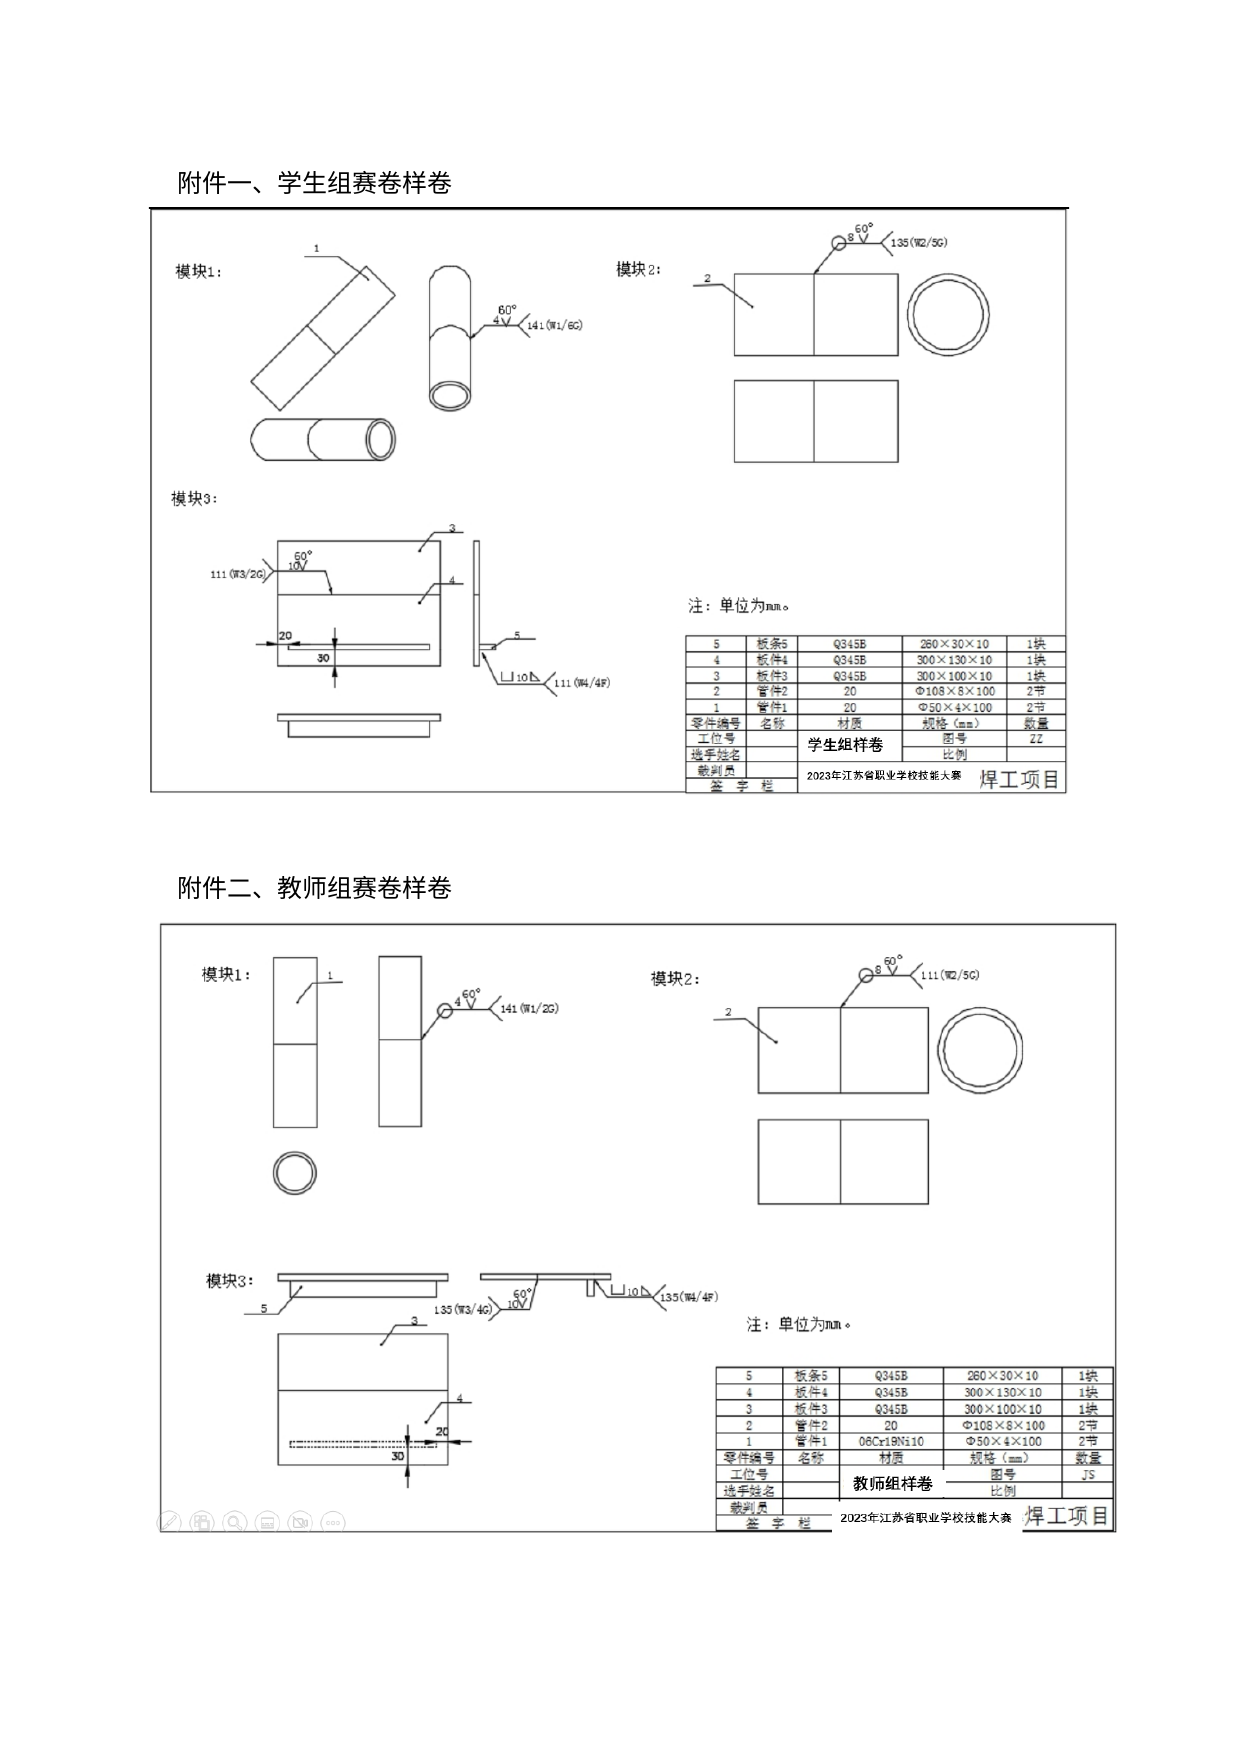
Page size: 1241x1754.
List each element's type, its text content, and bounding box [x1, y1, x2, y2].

text 附件一、学生组赛卷样卷 [177, 148, 1063, 204]
picture [155, 921, 1129, 1533]
text 附件二、教师组赛卷样卷 [177, 853, 1063, 909]
picture [148, 207, 1070, 797]
